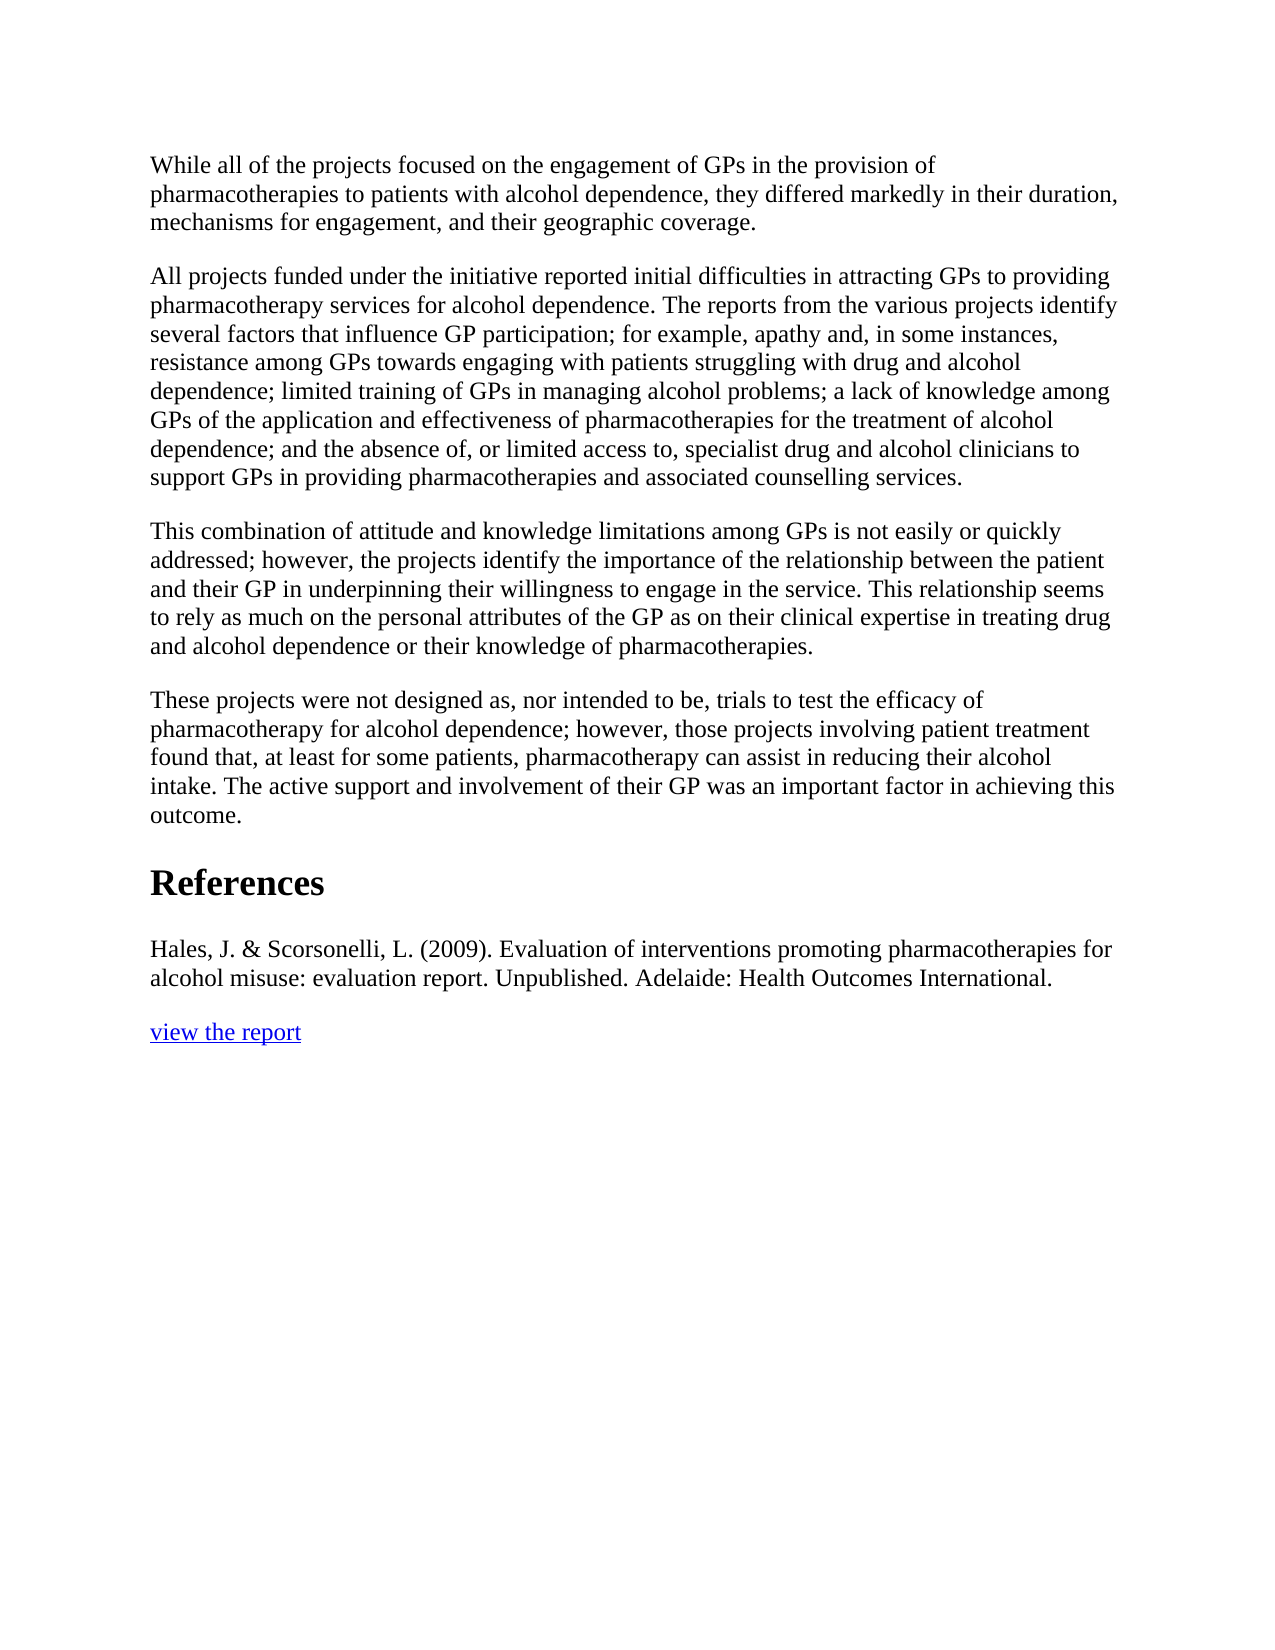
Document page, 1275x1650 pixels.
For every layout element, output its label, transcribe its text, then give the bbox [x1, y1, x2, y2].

subtitle References [150, 860, 1125, 903]
text view the report [150, 1017, 1125, 1045]
text This combination of attitude and knowledge limitations among GPs is not easily or quickly addressed; however, the projects identify the importance of the relationship between the patient and their GP in underpinning their willingness to engage in the service. This relationship seems to rely as much on the personal attributes of the GP as on their clinical expertise in treating drug and alcohol dependence or their knowledge of pharmacotherapies. [150, 516, 1125, 660]
text Hales, J. & Scorsonelli, L. (2009). Evaluation of interventions promoting pharmacotherapies for alcohol misuse: evaluation report. Unpublished. Adelaide: Health Outcomes International. [150, 934, 1125, 992]
text All projects funded under the initiative reported initial difficulties in attracting GPs to providing pharmacotherapy services for alcohol dependence. The reports from the various projects identify several factors that influence GP participation; for example, apathy and, in some instances, resistance among GPs towards engaging with patients struggling with drug and alcohol dependence; limited training of GPs in managing alcohol problems; a lack of knowledge among GPs of the application and effectiveness of pharmacotherapies for the treatment of alcohol dependence; and the absence of, or limited access to, specialist drug and alcohol clinicians to support GPs in providing pharmacotherapies and associated counselling services. [150, 261, 1125, 491]
text While all of the projects focused on the engagement of GPs in the provision of pharmacotherapies to patients with alcohol dependence, they differed markedly in their duration, mechanisms for engagement, and their geographic coverage. [150, 150, 1125, 236]
text These projects were not designed as, nor intended to be, trials to test the efficacy of pharmacotherapy for alcohol dependence; however, those projects involving patient treatment found that, at least for some patients, pharmacotherapy can assist in reducing their alcohol intake. The active support and involvement of their GP was an important factor in achieving this outcome. [150, 685, 1125, 829]
